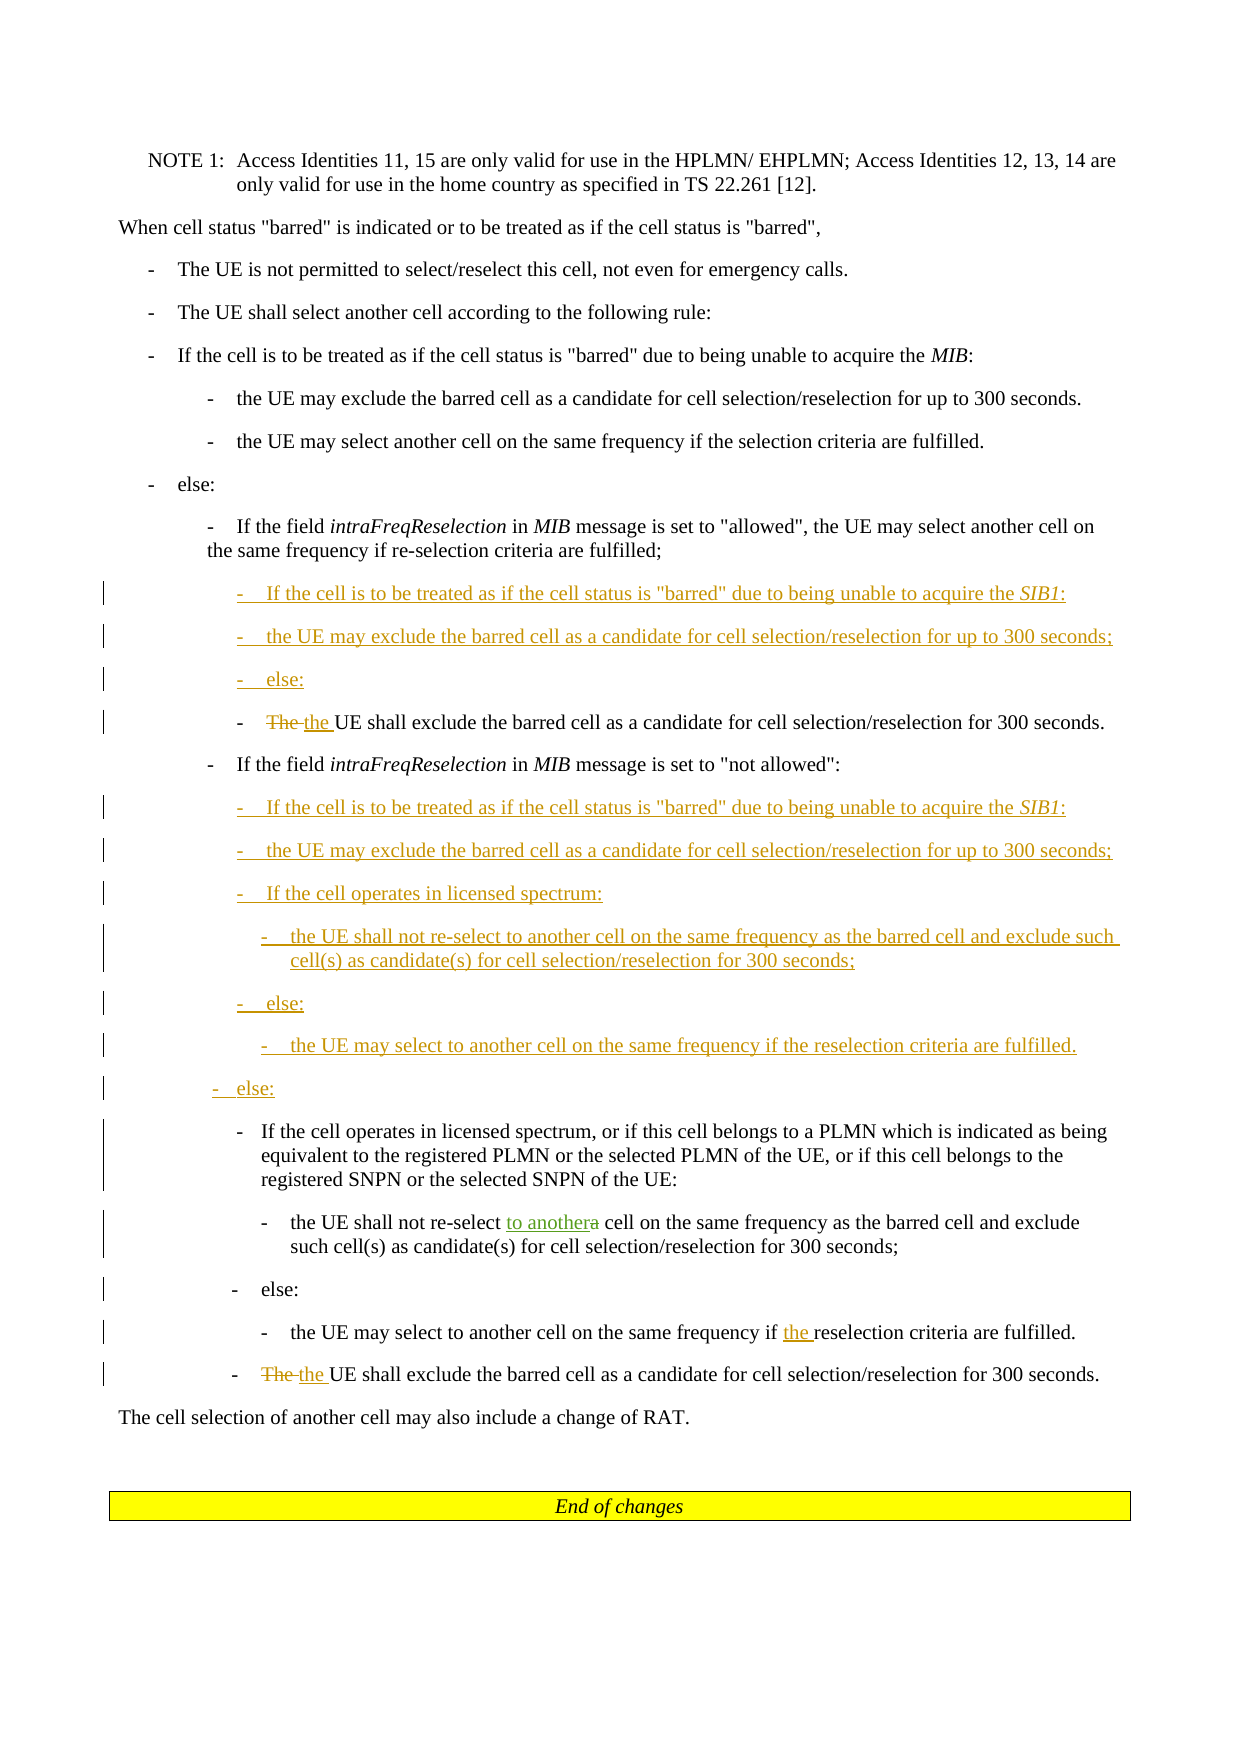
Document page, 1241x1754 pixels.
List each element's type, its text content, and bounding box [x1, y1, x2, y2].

text End of changes [110, 1492, 1130, 1520]
text - The UE is not permitted to select/reselect this cell, not even for emergency calls. [148, 257, 1122, 281]
text - the UE may exclude the barred cell as a candidate for cell selection/reselection for up to 300 seconds. [207, 386, 1122, 410]
text - If the cell is to be treated as if the cell status is "barred" due to being unable to acquire the MIB: [148, 343, 1122, 367]
text - else: [231, 1277, 1122, 1301]
text - If the field intraFreqReselection in MIB message is set to "allowed", the UE may select another cell on the same frequency if re-selection criteria are fulfilled; [207, 514, 1122, 562]
text - the UE shall not re-select cell on the same frequency as the barred cell and exclude such cell(s) as candidate(s) for cell selection/reselection for 300 seconds; [261, 1210, 1122, 1258]
text - If the cell operates in licensed spectrum, or if this cell belongs to a PLMN which is indicated as being equivalent to the registered PLMN or the selected PLMN of the UE, or if this cell belongs to the registered SNPN or the selected SNPN of the UE: [236, 1119, 1122, 1191]
text - If the field intraFreqReselection in MIB message is set to "not allowed": [207, 752, 1122, 776]
text - the UE may select another cell on the same frequency if the selection criteria are fulfilled. [207, 429, 1122, 453]
text When cell status "barred" is indicated or to be treated as if the cell status is "barred", [118, 214, 1122, 239]
text - the UE may select to another cell on the same frequency if reselection criteria are fulfilled. [261, 1319, 1122, 1344]
text NOTE 1: Access Identities 11, 15 are only valid for use in the HPLMN/ EHPLMN; Access Identities 12, 13, 14 are only valid for use in the home country as specified in TS 22.261 [12]. [148, 148, 1122, 196]
text - else: [148, 471, 1122, 496]
text - UE shall exclude the barred cell as a candidate for cell selection/reselection for 300 seconds. [236, 709, 1122, 734]
text The cell selection of another cell may also include a change of RAT. [118, 1405, 1122, 1429]
text - UE shall exclude the barred cell as a candidate for cell selection/reselection for 300 seconds. [231, 1362, 1122, 1386]
text - The UE shall select another cell according to the following rule: [148, 300, 1122, 324]
